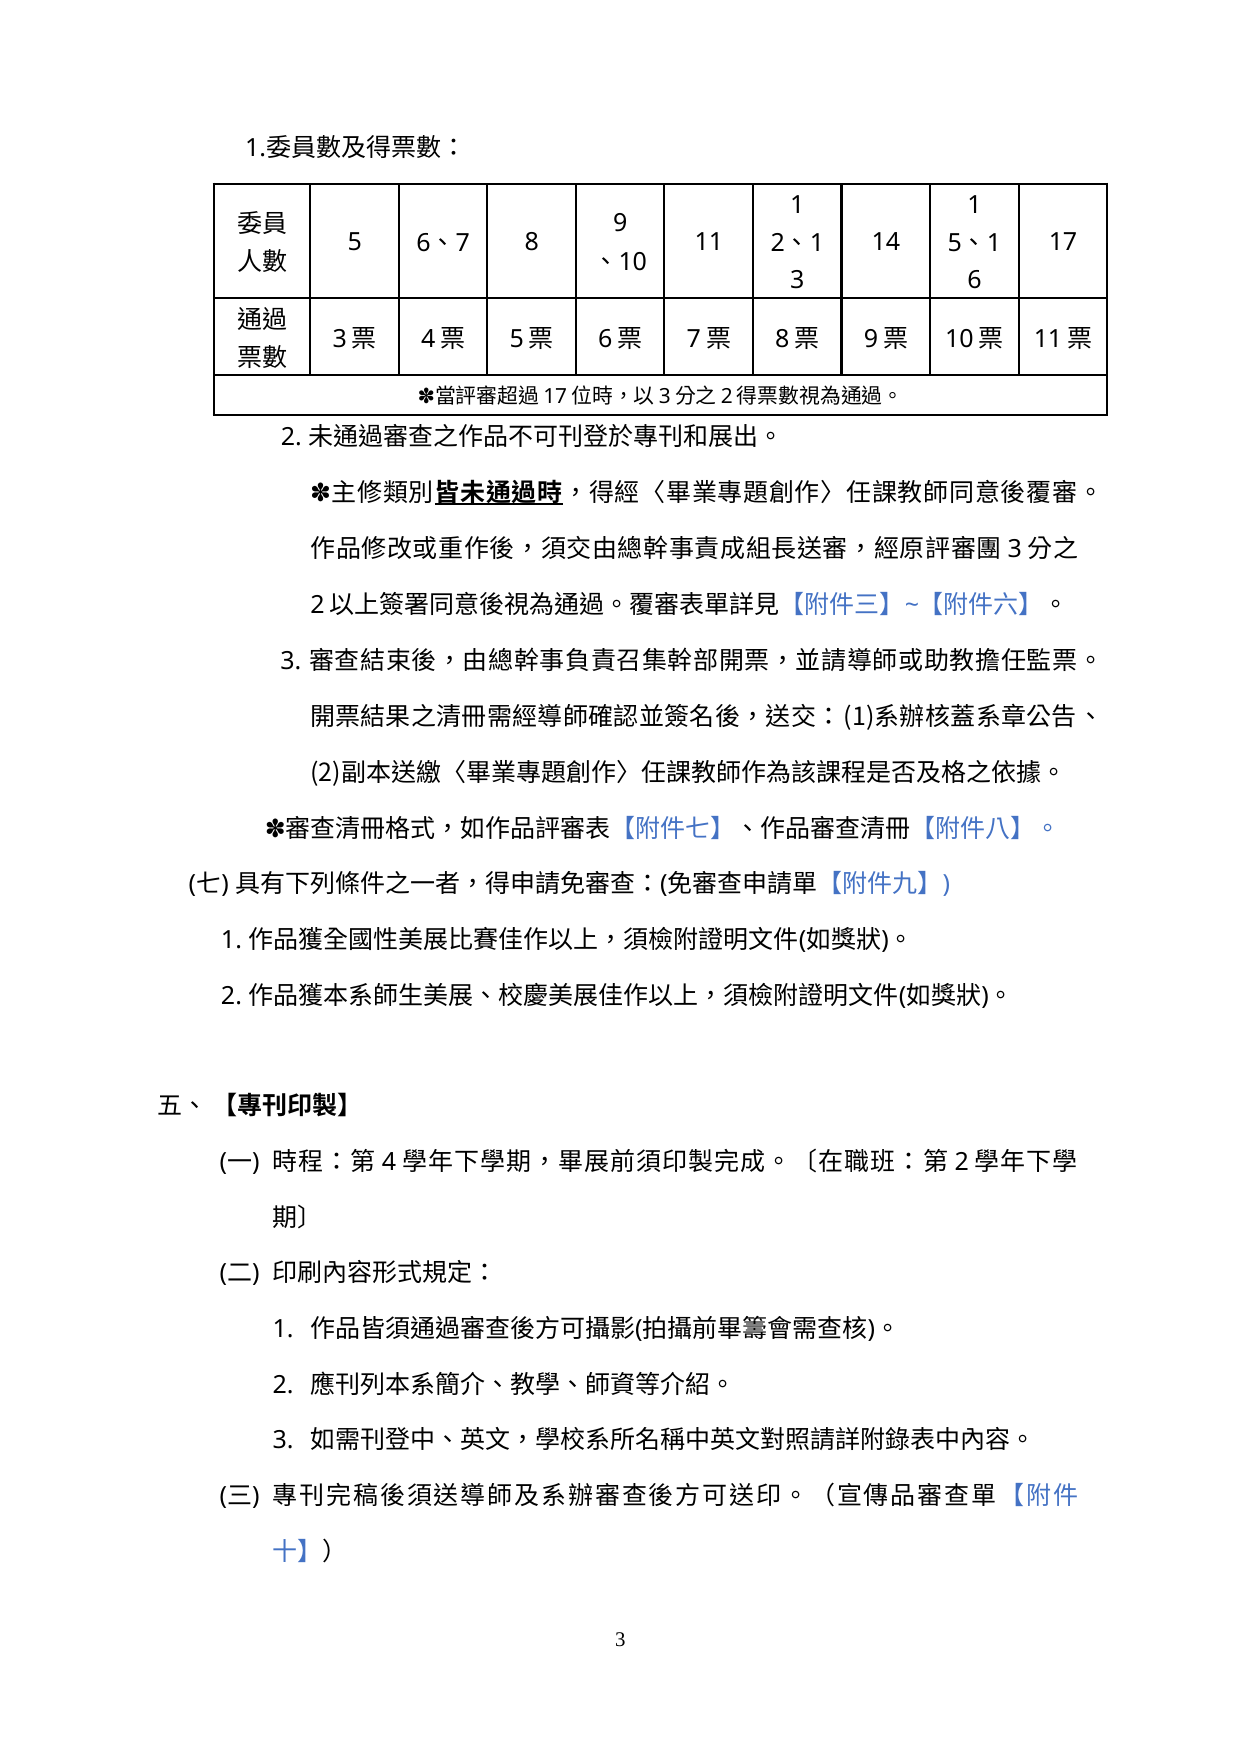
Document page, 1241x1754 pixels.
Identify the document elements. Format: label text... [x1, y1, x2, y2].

table_cell 11票 [1020, 299, 1106, 374]
table_header 12、13 [754, 185, 840, 297]
table_header 14 [843, 185, 929, 297]
list 專刊完稿後須送導師及系辦審查後方可送印。（宣傳品審查單【附件十】） [219, 1475, 1078, 1568]
list ✽主修類別皆未通過時，得經〈畢業專題創作〉任課教師同意後覆審。作品修改或重作後，須交由總幹事責成組長送審，經原評審團3分之2以上簽署同意後視為通過。覆審表單詳見【附件三】~【附件六】。 [310, 471, 1078, 621]
table_header 5 [311, 185, 398, 297]
list 印刷內容形式規定： [219, 1252, 1078, 1290]
table_cell 4票 [400, 299, 486, 374]
table_cell 10票 [931, 299, 1018, 374]
table_header 11 [665, 185, 752, 297]
table_header 8 [488, 185, 575, 297]
list 【專刊印製】 [157, 1085, 1078, 1122]
table_header 委員 人數 [215, 185, 309, 297]
list ✽審查清冊格式，如作品評審表【附件七】、作品審查清冊【附件八】。 [212, 808, 1078, 845]
table_cell 通過 票數 [215, 299, 309, 374]
text 1. 作品獲全國性美展比賽佳作以上，須檢附證明文件(如獎狀)。 [162, 919, 1078, 956]
text (七) 具有下列條件之一者，得申請免審查：(免審查申請單【附件九】) [162, 863, 1078, 901]
table_header 15、16 [931, 185, 1018, 297]
list 應刊列本系簡介、教學、師資等介紹。 [272, 1363, 1078, 1401]
table_header 9、10 [577, 185, 663, 297]
text 2. 未通過審查之作品不可刊登於專刊和展出。 [281, 416, 1078, 453]
table_cell ✽當評審超過17位時，以3分之2得票數視為通過。 [215, 376, 1106, 414]
table_cell 7票 [665, 299, 752, 374]
table_cell 8票 [754, 299, 840, 374]
text 3. 審查結束後，由總幹事負責召集幹部開票，並請導師或助教擔任監票。開票結果之清冊需經導師確認並簽名後，送交：(1)系辦核蓋系章公告、(2)副本送繳〈畢業專題創作〉任課教師作為該課程是否及格之依據。 [280, 639, 1078, 789]
list 作品皆須通過審查後方可攝影(拍攝前畢籌會需查核)。 [272, 1308, 1078, 1345]
text 2. 作品獲本系師生美展、校慶美展佳作以上，須檢附證明文件(如獎狀)。 [162, 974, 1078, 1012]
table_cell 3票 [311, 299, 398, 374]
table_header 17 [1020, 185, 1106, 297]
table_header 6、7 [400, 185, 486, 297]
list 1.委員數及得票數： [212, 127, 1078, 164]
table_cell 6票 [577, 299, 663, 374]
table_cell 5票 [488, 299, 575, 374]
list 時程：第4學年下學期，畢展前須印製完成。〔在職班：第2學年下學期〕 [219, 1140, 1078, 1234]
list 如需刊登中、英文，學校系所名稱中英文對照請詳附錄表中內容。 [272, 1419, 1078, 1457]
table_cell 9票 [843, 299, 929, 374]
